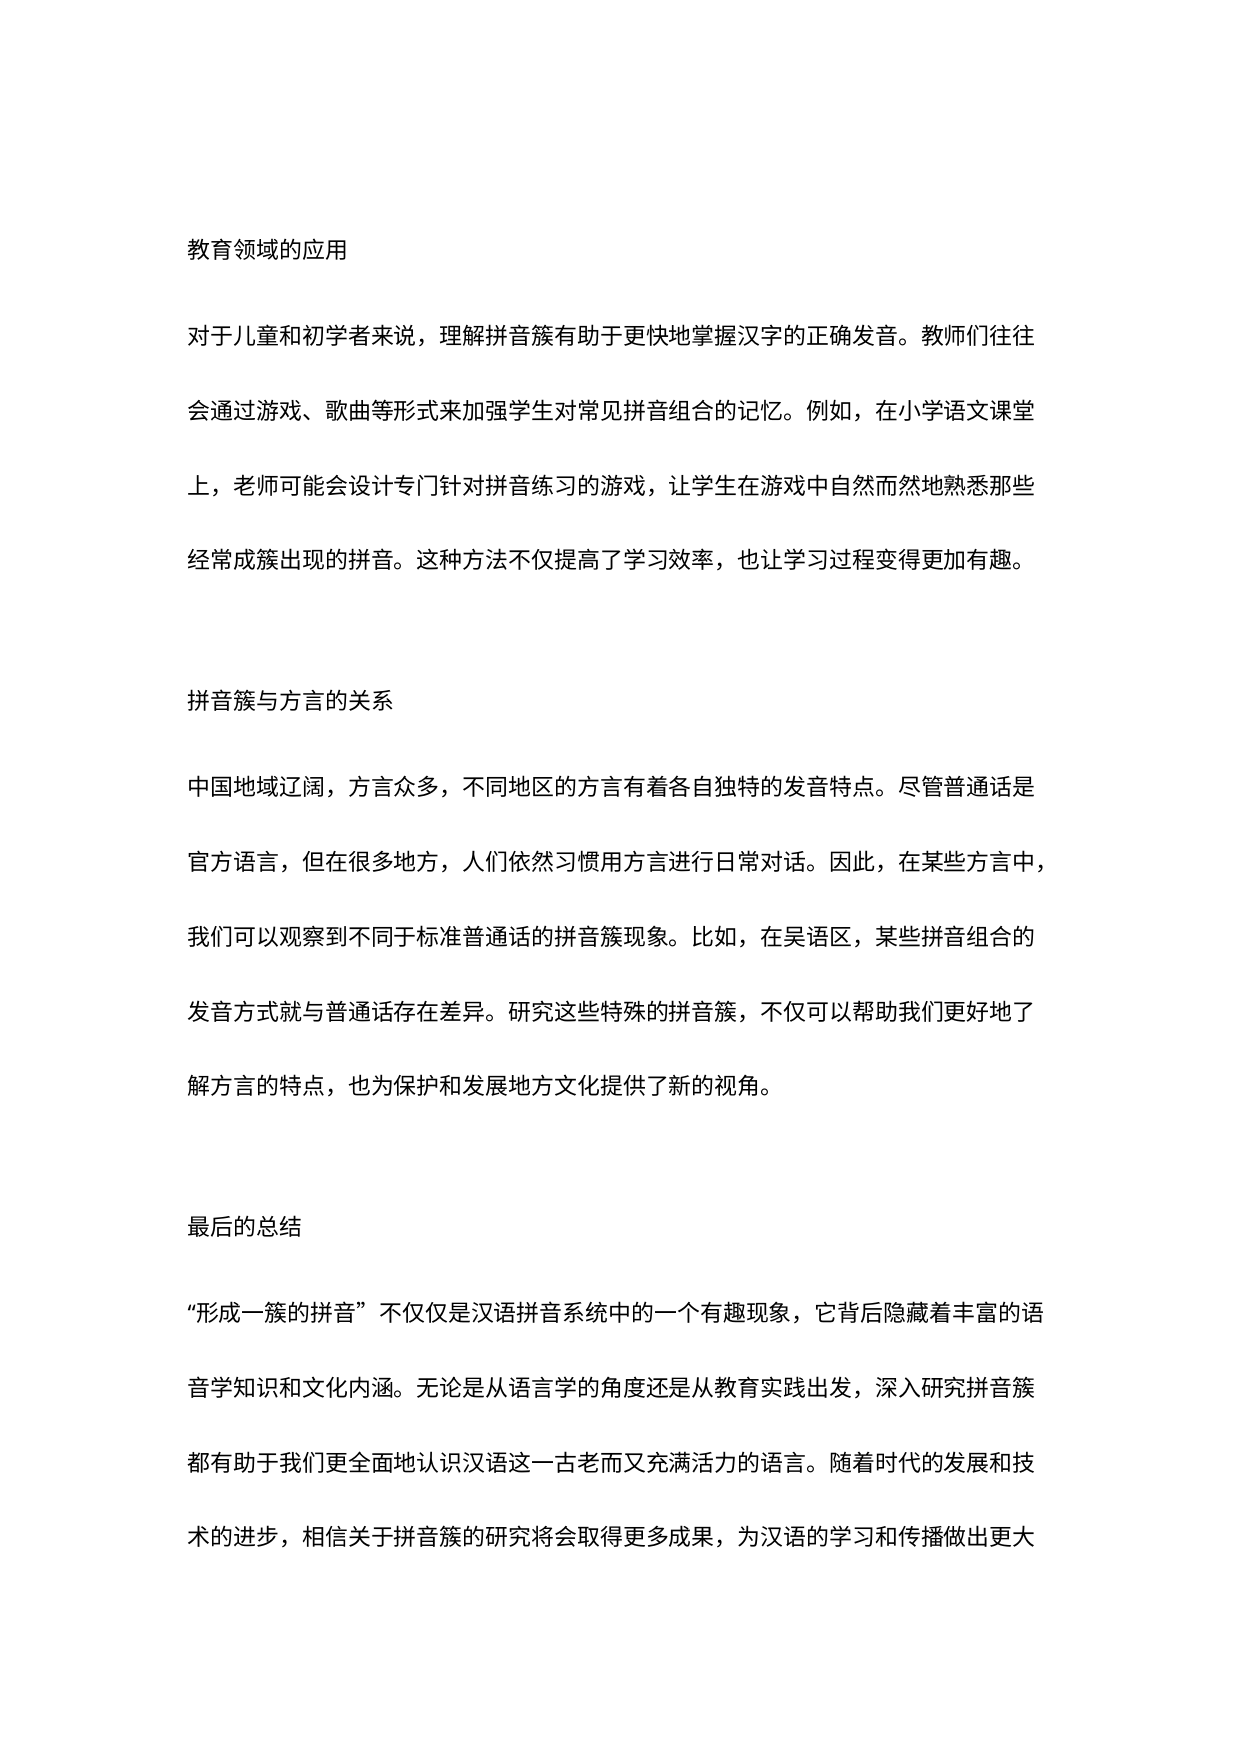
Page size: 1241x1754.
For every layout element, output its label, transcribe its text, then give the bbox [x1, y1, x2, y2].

text 中国地域辽阔，方言众多，不同地区的方言有着各自独特的发音特点。尽管普通话是官方语言，但在很多地方，人们依然习惯用方言进行日常对话。因此，在某些方言中，我们可以观察到不同于标准普通话的拼音簇现象。比如，在吴语区，某些拼音组合的发音方式就与普通话存在差异。研究这些特殊的拼音簇，不仅可以帮助我们更好地了解方言的特点，也为保护和发展地方文化提供了新的视角。 [187, 753, 1053, 1117]
text 拼音簇与方言的关系 [187, 667, 1053, 732]
text 对于儿童和初学者来说，理解拼音簇有助于更快地掌握汉字的正确发音。教师们往往会通过游戏、歌曲等形式来加强学生对常见拼音组合的记忆。例如，在小学语文课堂上，老师可能会设计专门针对拼音练习的游戏，让学生在游戏中自然而然地熟悉那些经常成簇出现的拼音。这种方法不仅提高了学习效率，也让学习过程变得更加有趣。 [187, 302, 1053, 591]
text 最后的总结 [187, 1193, 1053, 1258]
text 教育领域的应用 [187, 216, 1053, 281]
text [187, 1279, 1053, 1568]
